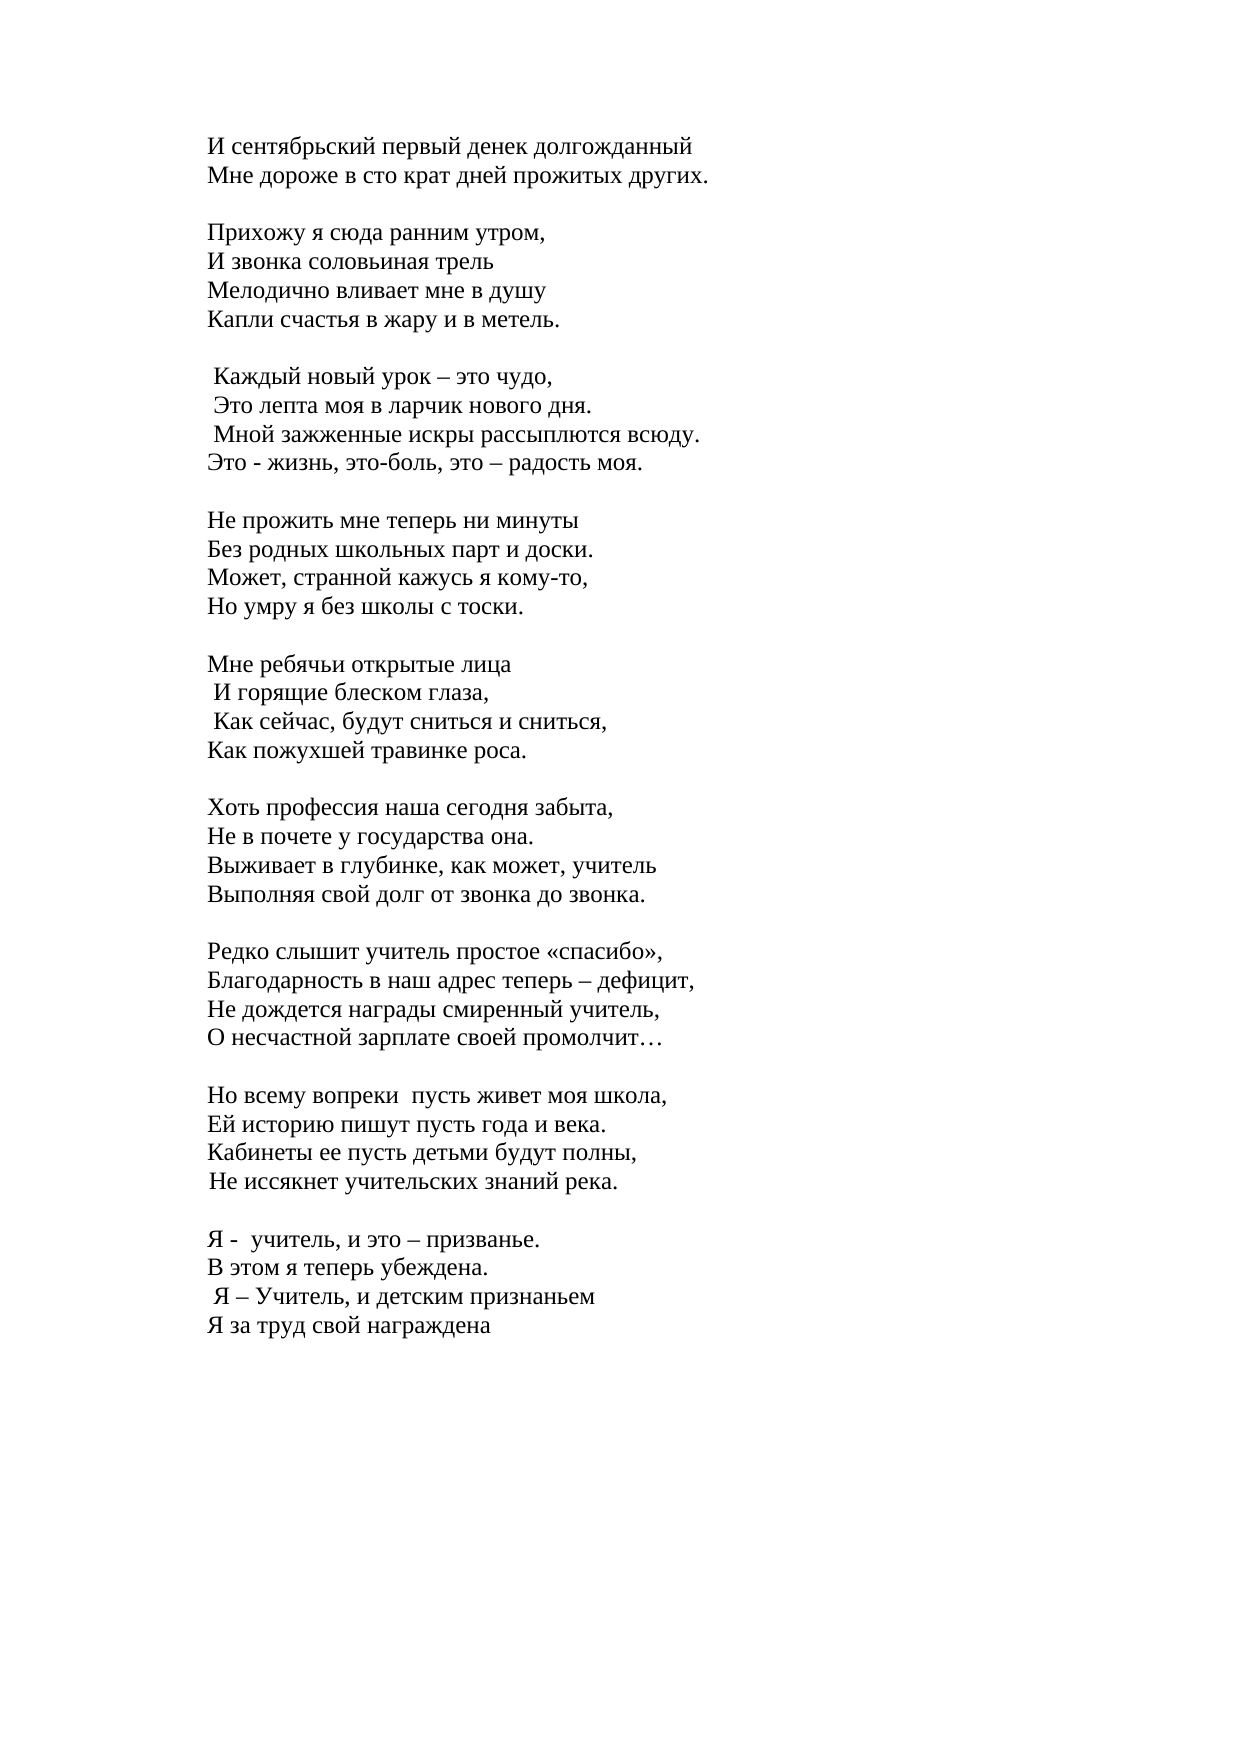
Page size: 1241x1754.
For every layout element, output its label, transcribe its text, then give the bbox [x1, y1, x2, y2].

text Может, странной кажусь я кому-то, [177, 562, 1152, 591]
text Благодарность в наш адрес теперь – дефицит, [177, 965, 1189, 994]
text Ей историю пишут пусть года и века. [177, 1109, 1189, 1137]
text Как пожухшей травинке роса. [177, 735, 1152, 764]
text Это лепта моя в ларчик нового дня. [177, 390, 1152, 419]
text Каждый новый урок – это чудо, [177, 361, 1152, 390]
text Мной зажженные искры рассыплются всюду. [177, 419, 1152, 447]
text Я за труд свой награждена [177, 1310, 1189, 1339]
text Мелодично вливает мне в душу [177, 275, 1152, 304]
text Не дождется награды смиренный учитель, [177, 994, 1189, 1022]
text Прихожу я сюда ранним утром, [177, 217, 1152, 246]
text Я - учитель, и это – призванье. [177, 1224, 1189, 1252]
text Хоть профессия наша сегодня забыта, [177, 792, 1152, 821]
text Выполняя свой долг от звонка до звонка. [177, 879, 1152, 907]
text И сентябрьский первый денек долгожданный [177, 131, 1203, 160]
text Но всему вопреки пусть живет моя школа, [177, 1080, 1189, 1109]
text Не в почете у государства она. [177, 821, 1152, 850]
text И горящие блеском глаза, [177, 677, 1152, 706]
text Капли счастья в жару и в метель. [177, 304, 1152, 332]
text Без родных школьных парт и доски. [177, 534, 1152, 562]
text Не прожить мне теперь ни минуты [177, 505, 1152, 534]
text Как сейчас, будут сниться и сниться, [177, 706, 1152, 735]
text В этом я теперь убеждена. [177, 1252, 1189, 1281]
text Я – Учитель, и детским признаньем [177, 1281, 1189, 1310]
text Выживает в глубинке, как может, учитель [177, 850, 1152, 879]
text Мне ребячьи открытые лица [177, 649, 1152, 677]
text Кабинеты ее пусть детьми будут полны, Не иссякнет учительских знаний река. [177, 1137, 1189, 1195]
text Мне дороже в сто крат дней прожитых других. [177, 160, 1189, 189]
text Это - жизнь, это-боль, это – радость моя. [177, 447, 1152, 476]
text И звонка соловьиная трель [177, 246, 1152, 275]
text Редко слышит учитель простое «спасибо», [177, 936, 1189, 965]
text О несчастной зарплате своей промолчит… [177, 1022, 1189, 1051]
text Но умру я без школы с тоски. [177, 591, 1152, 620]
